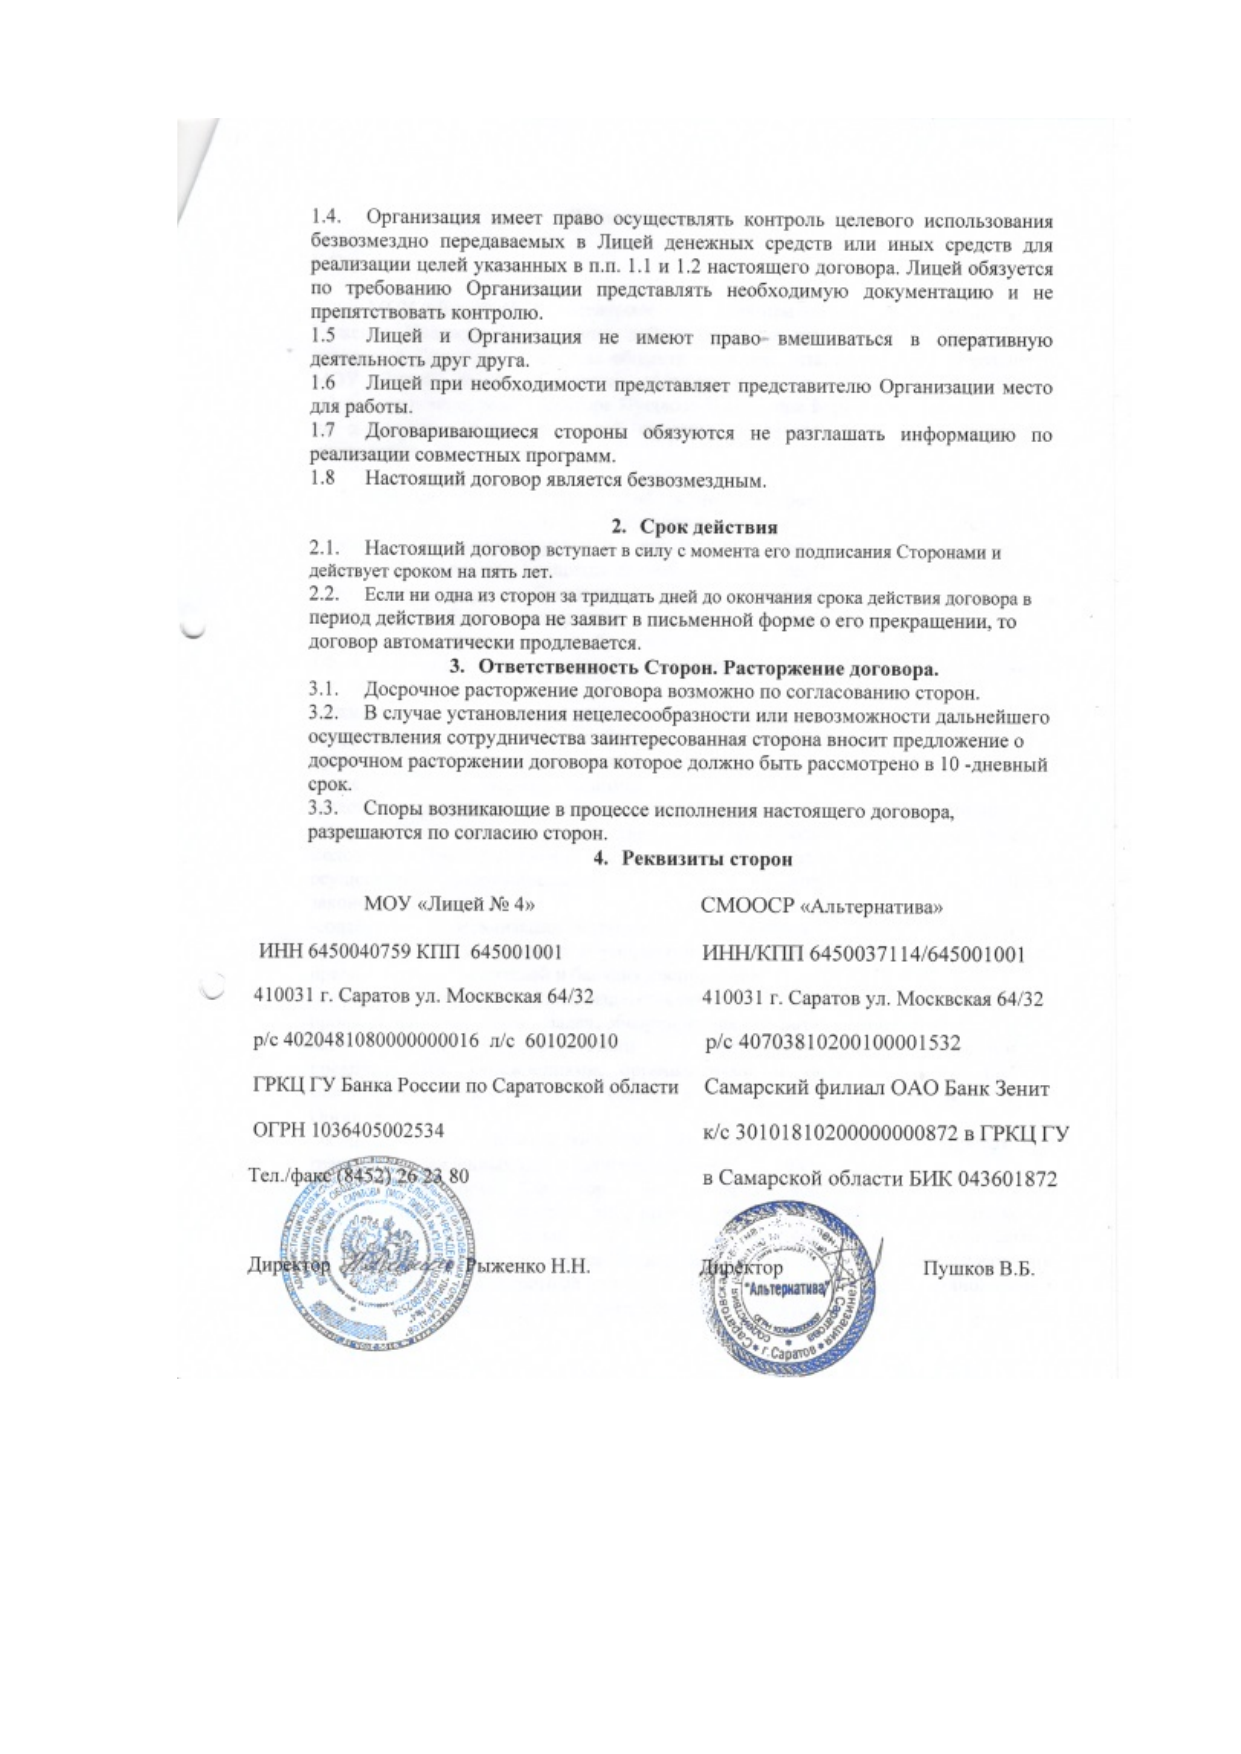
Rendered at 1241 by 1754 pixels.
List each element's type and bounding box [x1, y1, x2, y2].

picture [177, 118, 1150, 1379]
